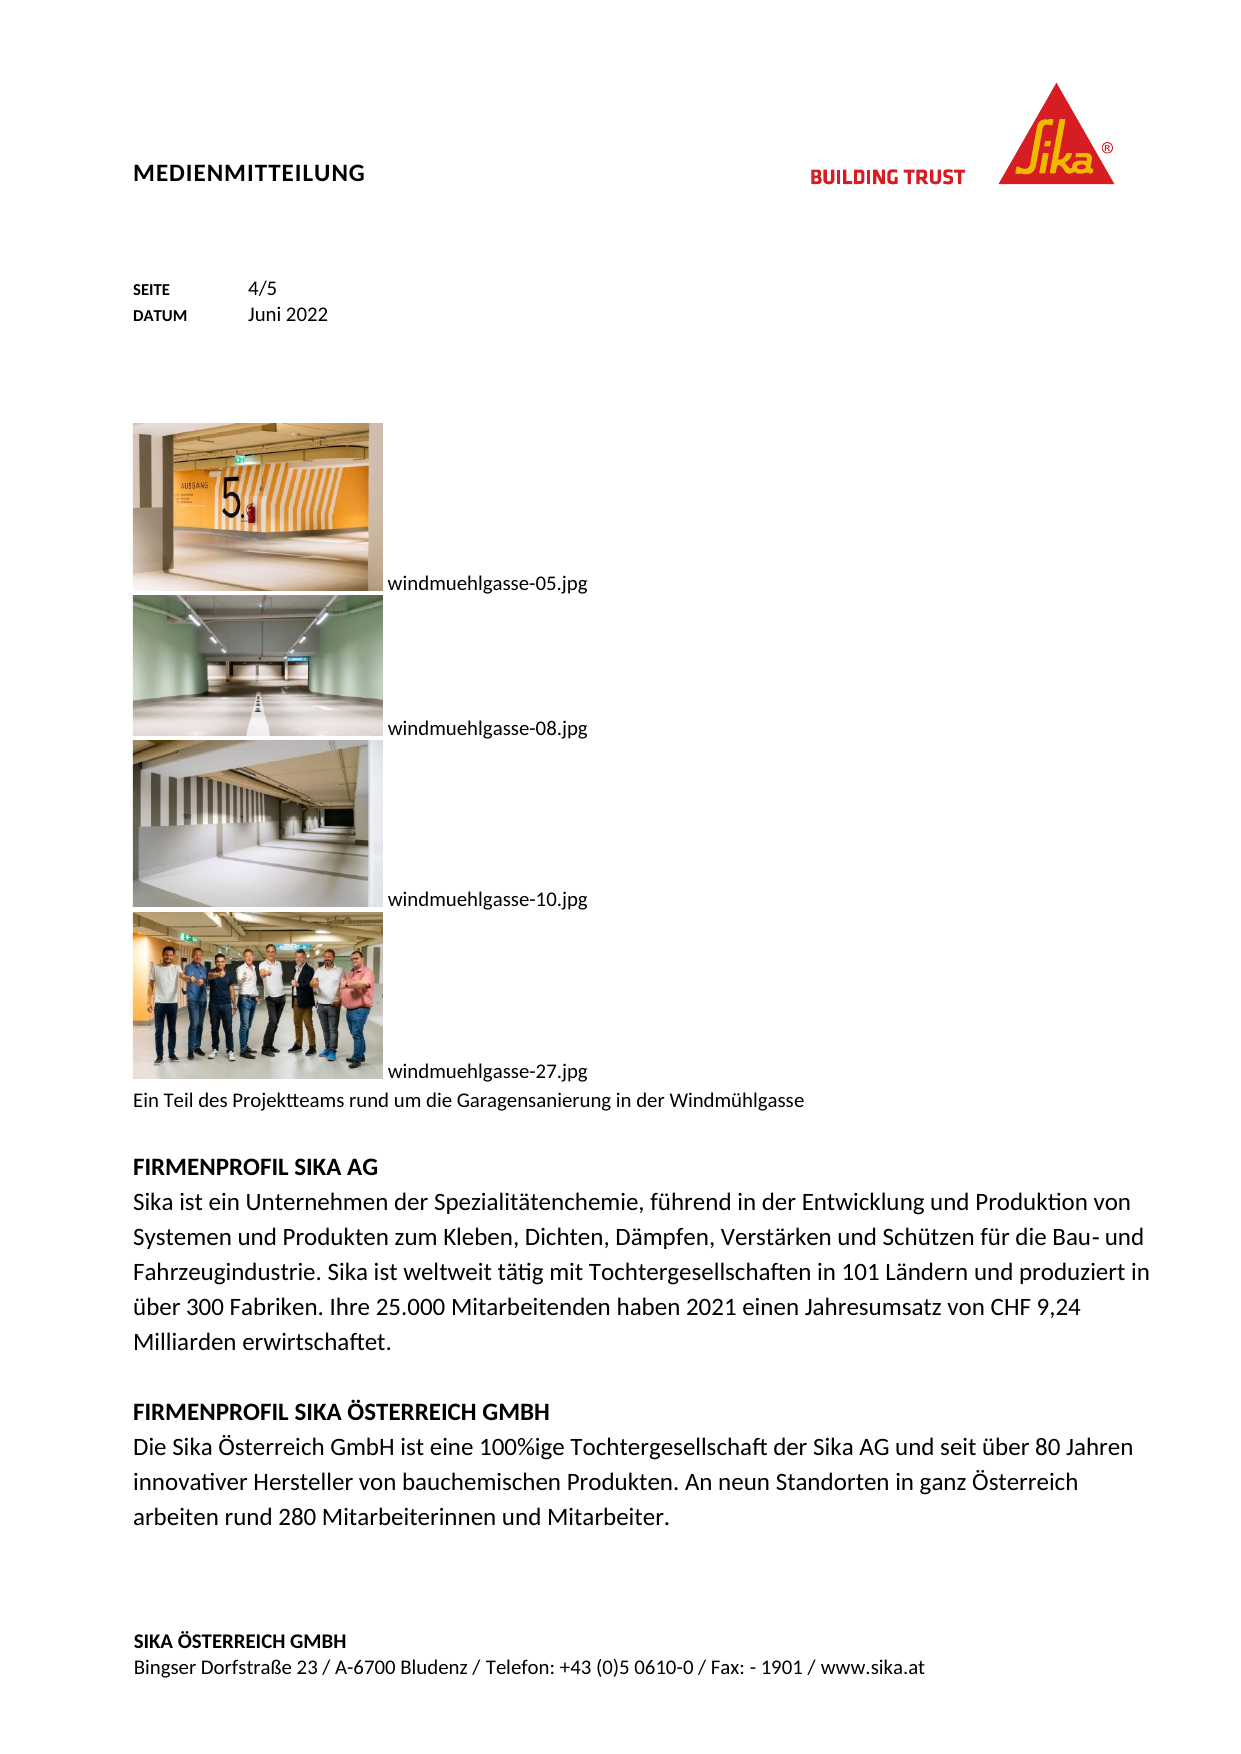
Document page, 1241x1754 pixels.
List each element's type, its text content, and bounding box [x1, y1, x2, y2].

picture [132, 740, 383, 907]
picture [132, 423, 383, 591]
picture [132, 912, 383, 1079]
text windmuehlgasse-08.jpg [133, 595, 1152, 741]
text windmuehlgasse-05.jpg [133, 424, 1152, 595]
text Sika ist ein Unternehmen der Spezialitätenchemie, führend in der Entwicklung und Produktion von Systemen und Produkten zum Kleben, Dichten, Dämpfen, Verstärken und Schützen für die Bau‐ und Fahrzeugindustrie. Sika ist weltweit tätig mit Tochtergesellschaften in 101 Ländern und produziert in über 300 Fabriken. Ihre 25.000 Mitarbeitenden haben 2021 einen Jahresumsatz von CHF 9,24 Milliarden erwirtschaftet. [133, 1186, 1152, 1357]
text windmuehlgasse-10.jpg [133, 741, 1152, 912]
picture [132, 595, 383, 736]
text Firmenprofil SIKA AG [133, 1151, 1152, 1182]
text Firmenprofil SIKA ÖSTERREICH GMBH [133, 1396, 1152, 1427]
text Ein Teil des Projektteams rund um die Garagensanierung in der Windmühlgasse [133, 1087, 1152, 1113]
text windmuehlgasse-27.jpg [133, 912, 1152, 1083]
text Die Sika Österreich GmbH ist eine 100%ige Tochtergesellschaft der Sika AG und seit über 80 Jahren innovativer Hersteller von bauchemischen Produkten. An neun Standorten in ganz Österreich arbeiten rund 280 Mitarbeiterinnen und Mitarbeiter. [133, 1431, 1152, 1532]
